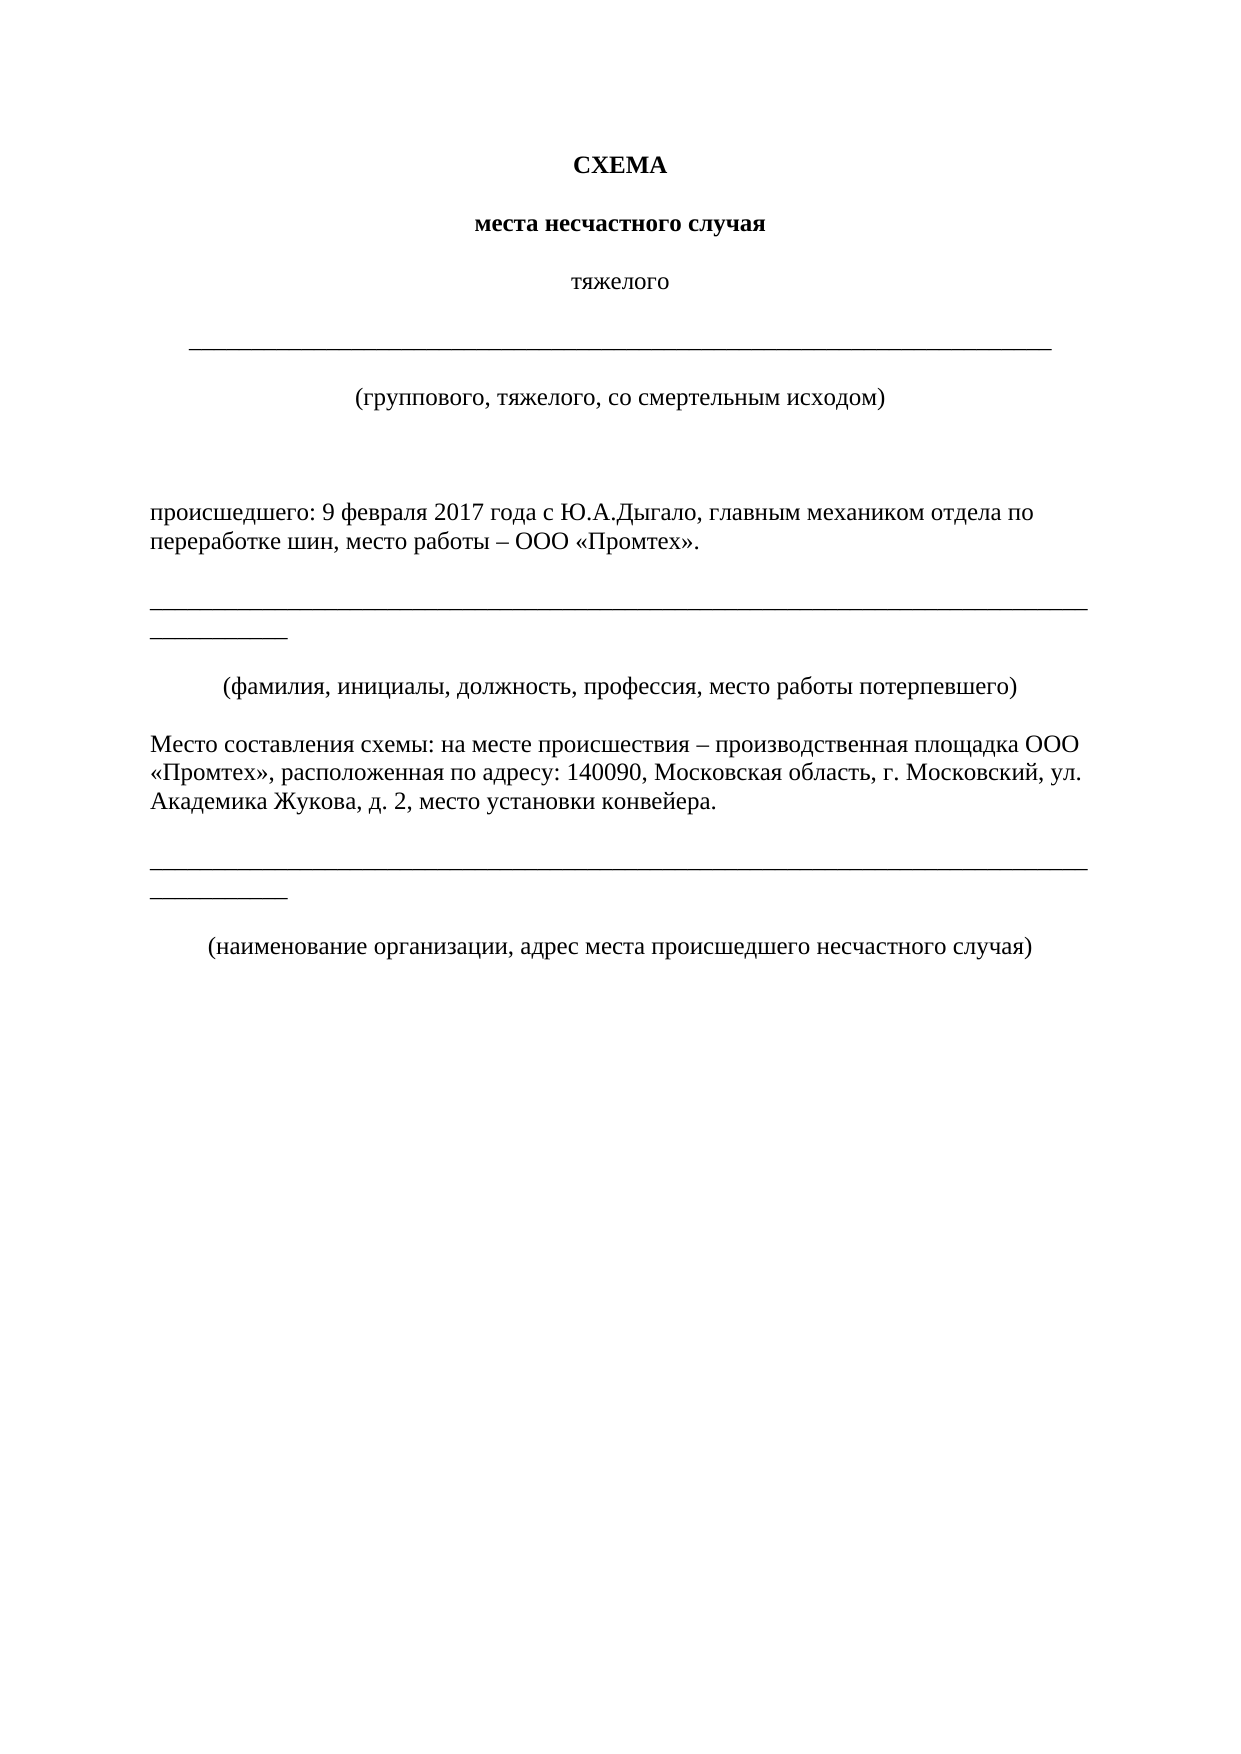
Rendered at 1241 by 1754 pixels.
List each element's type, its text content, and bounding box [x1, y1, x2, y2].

text СХЕМА [150, 150, 1090, 179]
text места несчастного случая [150, 208, 1090, 237]
text Место составления схемы: на месте происшествия – производственная площадка ООО «Промтех», расположенная по адресу: 140090, Московская область, г. Московский, ул. Академика Жукова, д. 2, место установки конвейера. [150, 729, 1090, 815]
text ______________________________________________________________________________________ [150, 584, 1090, 642]
text (группового, тяжелого, со смертельным исходом) [150, 382, 1090, 410]
text тяжелого [150, 266, 1090, 294]
text (наименование организации, адрес места происшедшего несчастного случая) [150, 931, 1090, 959]
text происшедшего: 9 февраля 2017 года с Ю.А.Дыгало, главным механиком отдела по переработке шин, место работы – ООО «Промтех». [150, 497, 1090, 555]
text (фамилия, инициалы, должность, профессия, место работы потерпевшего) [150, 671, 1090, 699]
text _____________________________________________________________________ [150, 324, 1090, 352]
text ______________________________________________________________________________________ [150, 844, 1090, 902]
